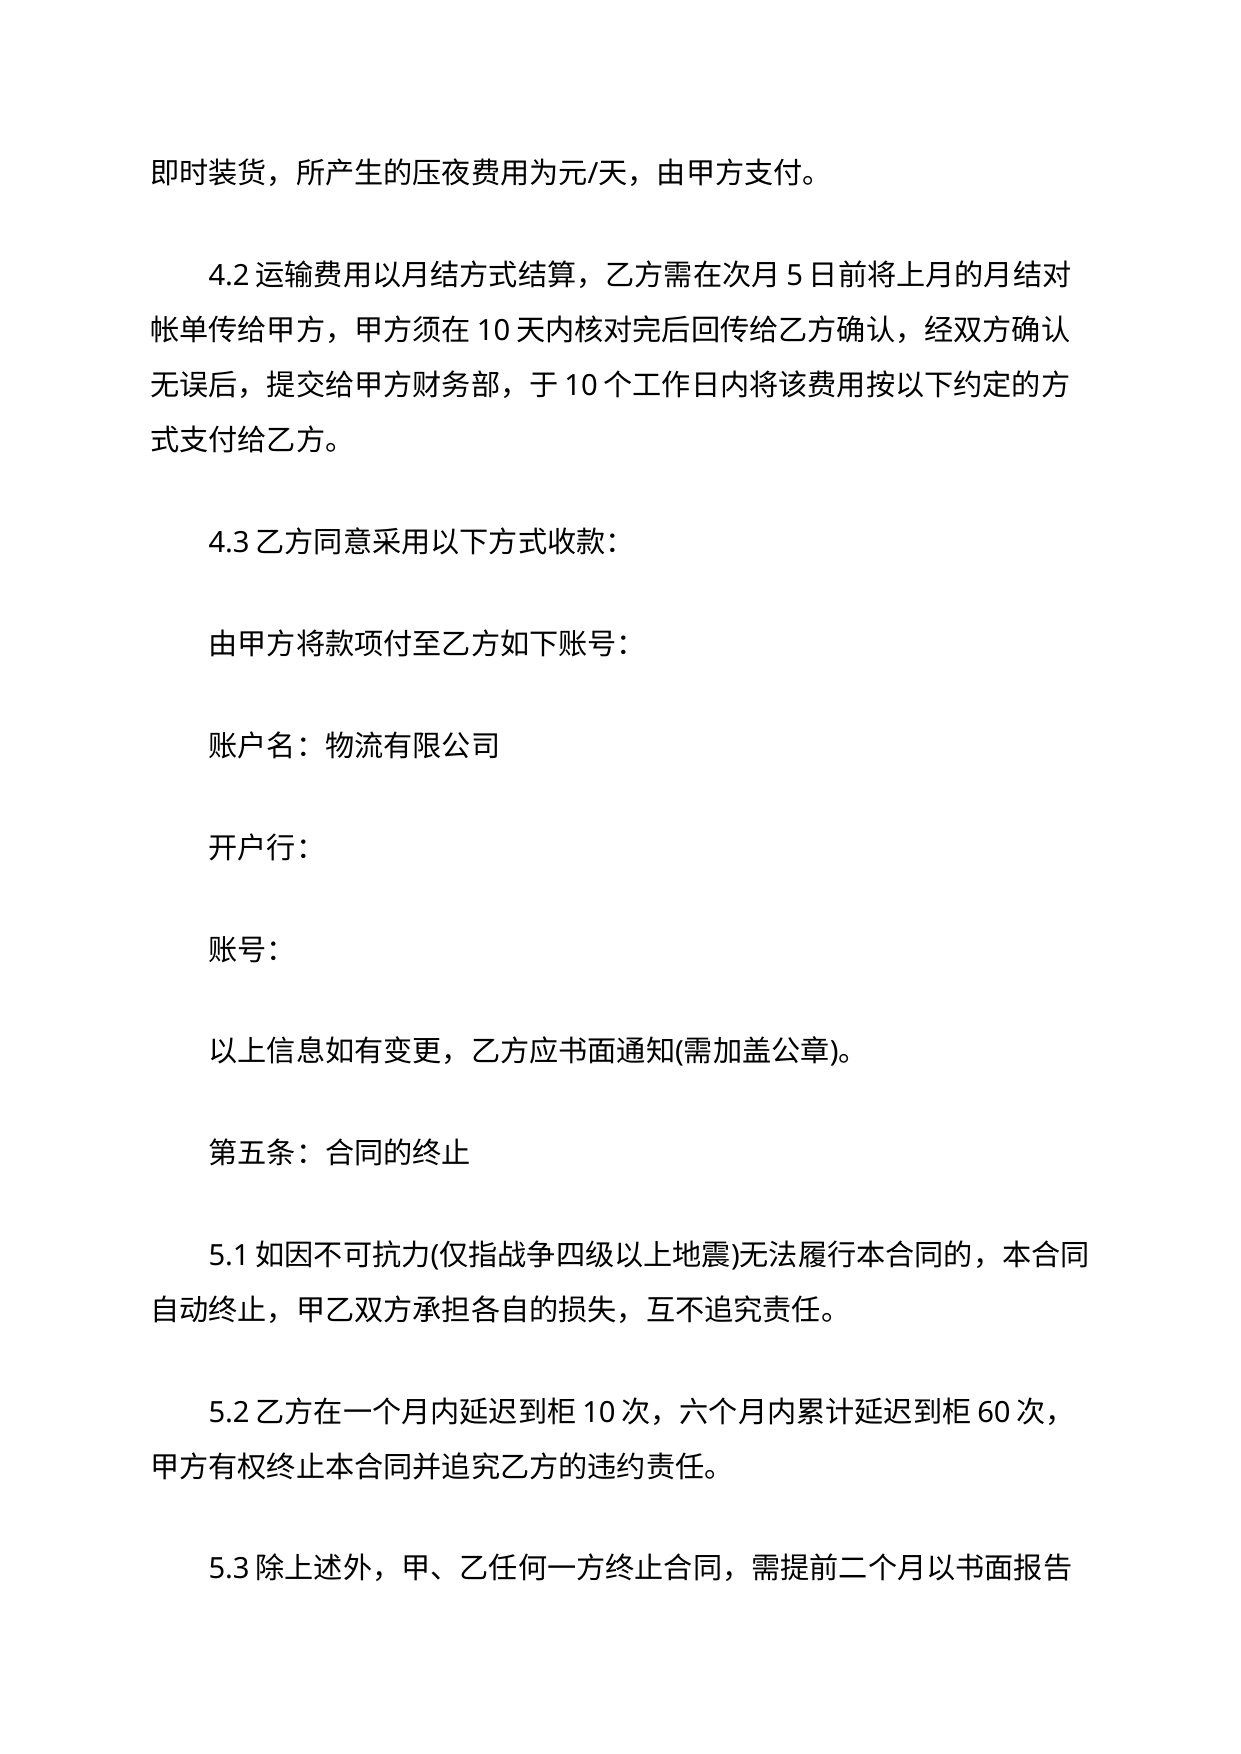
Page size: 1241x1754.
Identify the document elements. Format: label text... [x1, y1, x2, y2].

text 由甲方将款项付至乙方如下账号： [150, 621, 1090, 663]
text 5.1如因不可抗力(仅指战争四级以上地震)无法履行本合同的，本合同自动终止，甲乙双方承担各自的损失，互不追究责任。 [150, 1232, 1090, 1329]
text 4.3乙方同意采用以下方式收款： [150, 519, 1090, 561]
text 开户行： [150, 824, 1090, 867]
text 账户名：物流有限公司 [150, 722, 1090, 765]
text 账号： [150, 926, 1090, 968]
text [150, 1545, 1090, 1587]
text 5.2乙方在一个月内延迟到柜10次，六个月内累计延迟到柜60次，甲方有权终止本合同并追究乙方的违约责任。 [150, 1388, 1090, 1486]
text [150, 150, 1090, 192]
text 第五条：合同的终止 [150, 1130, 1090, 1172]
text 4.2运输费用以月结方式结算，乙方需在次月5日前将上月的月结对帐单传给甲方，甲方须在10天内核对完后回传给乙方确认，经双方确认无误后，提交给甲方财务部，于10个工作日内将该费用按以下约定的方式支付给乙方。 [150, 252, 1090, 459]
text 以上信息如有变更，乙方应书面通知(需加盖公章)。 [150, 1028, 1090, 1070]
